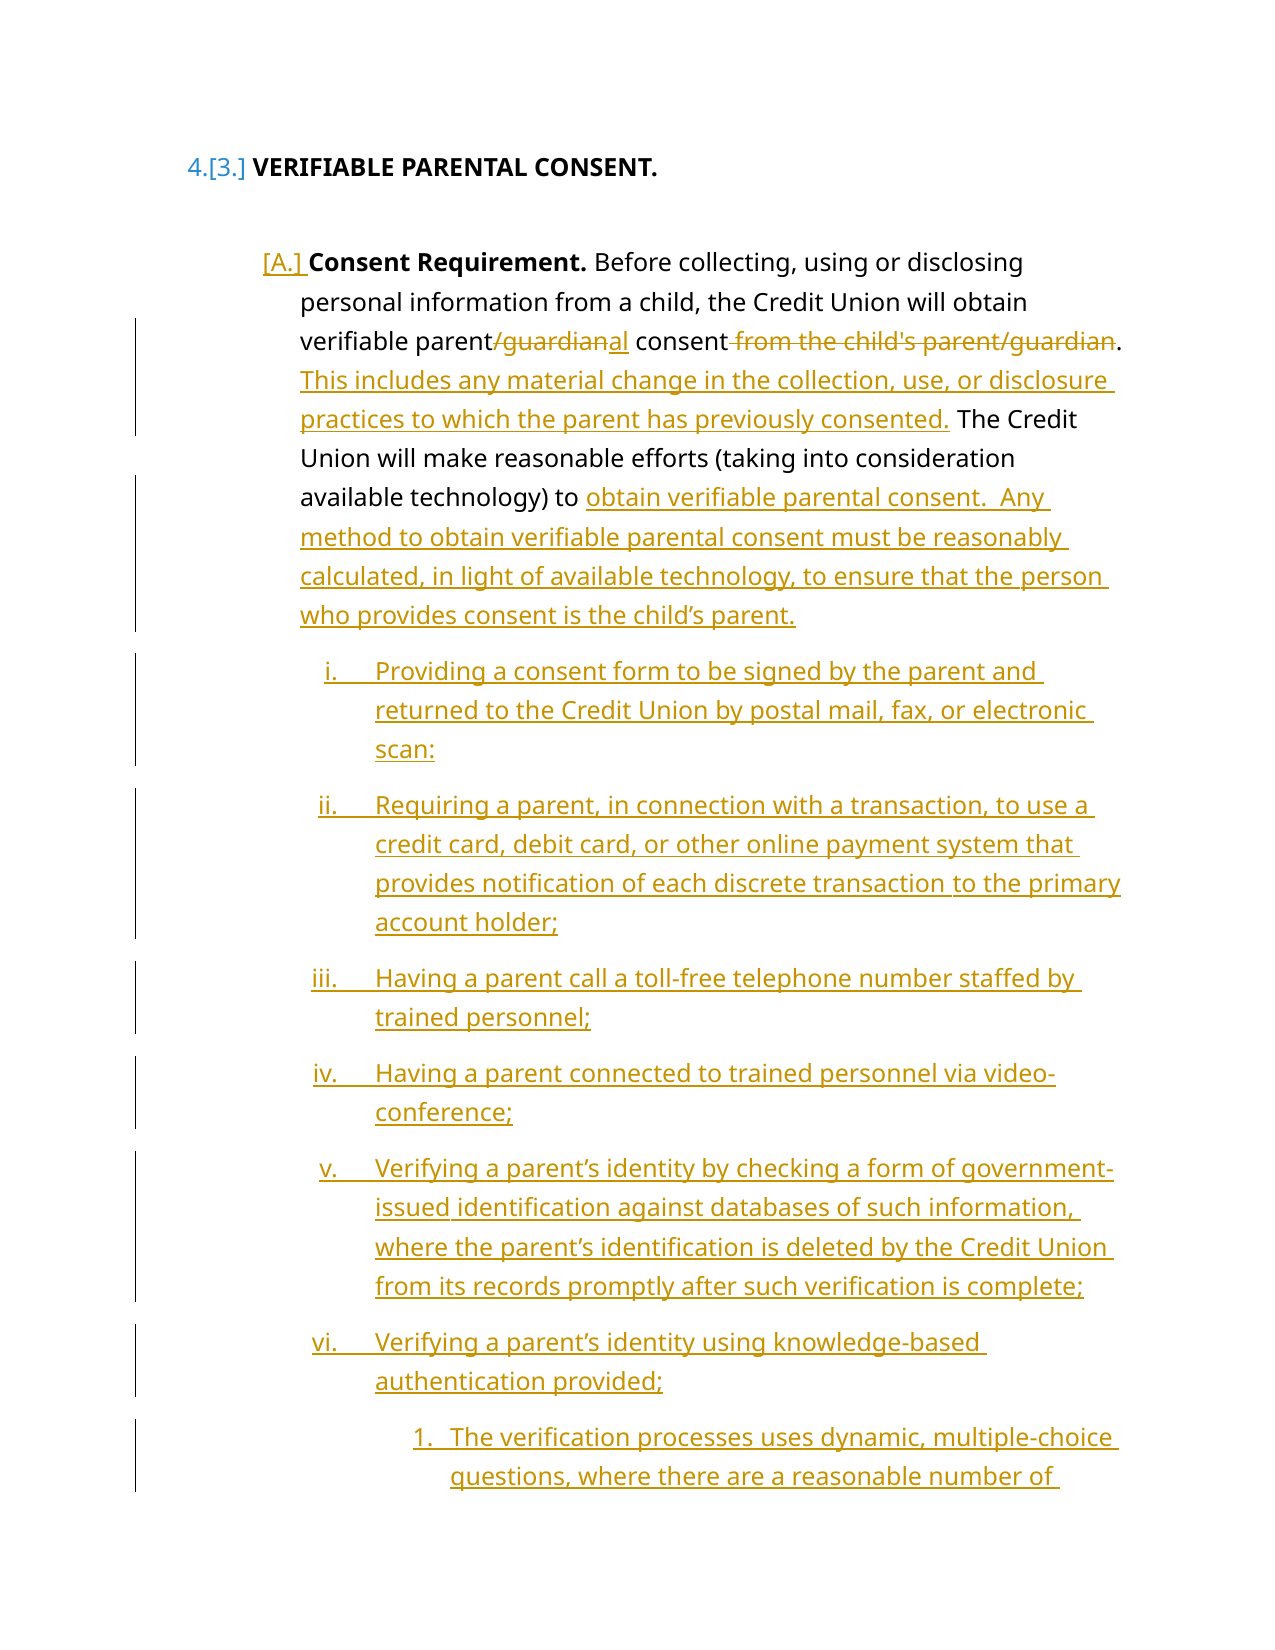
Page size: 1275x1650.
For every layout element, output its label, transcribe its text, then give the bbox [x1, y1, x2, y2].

list Consent Requirement. Before collecting, using or disclosing personal information from a child, the Credit Union will obtain verifiable parent consent. The Credit Union will make reasonable efforts (taking into consideration available technology) to [262, 245, 1125, 632]
list VERIFIABLE PARENTAL CONSENT. [187, 150, 1125, 223]
